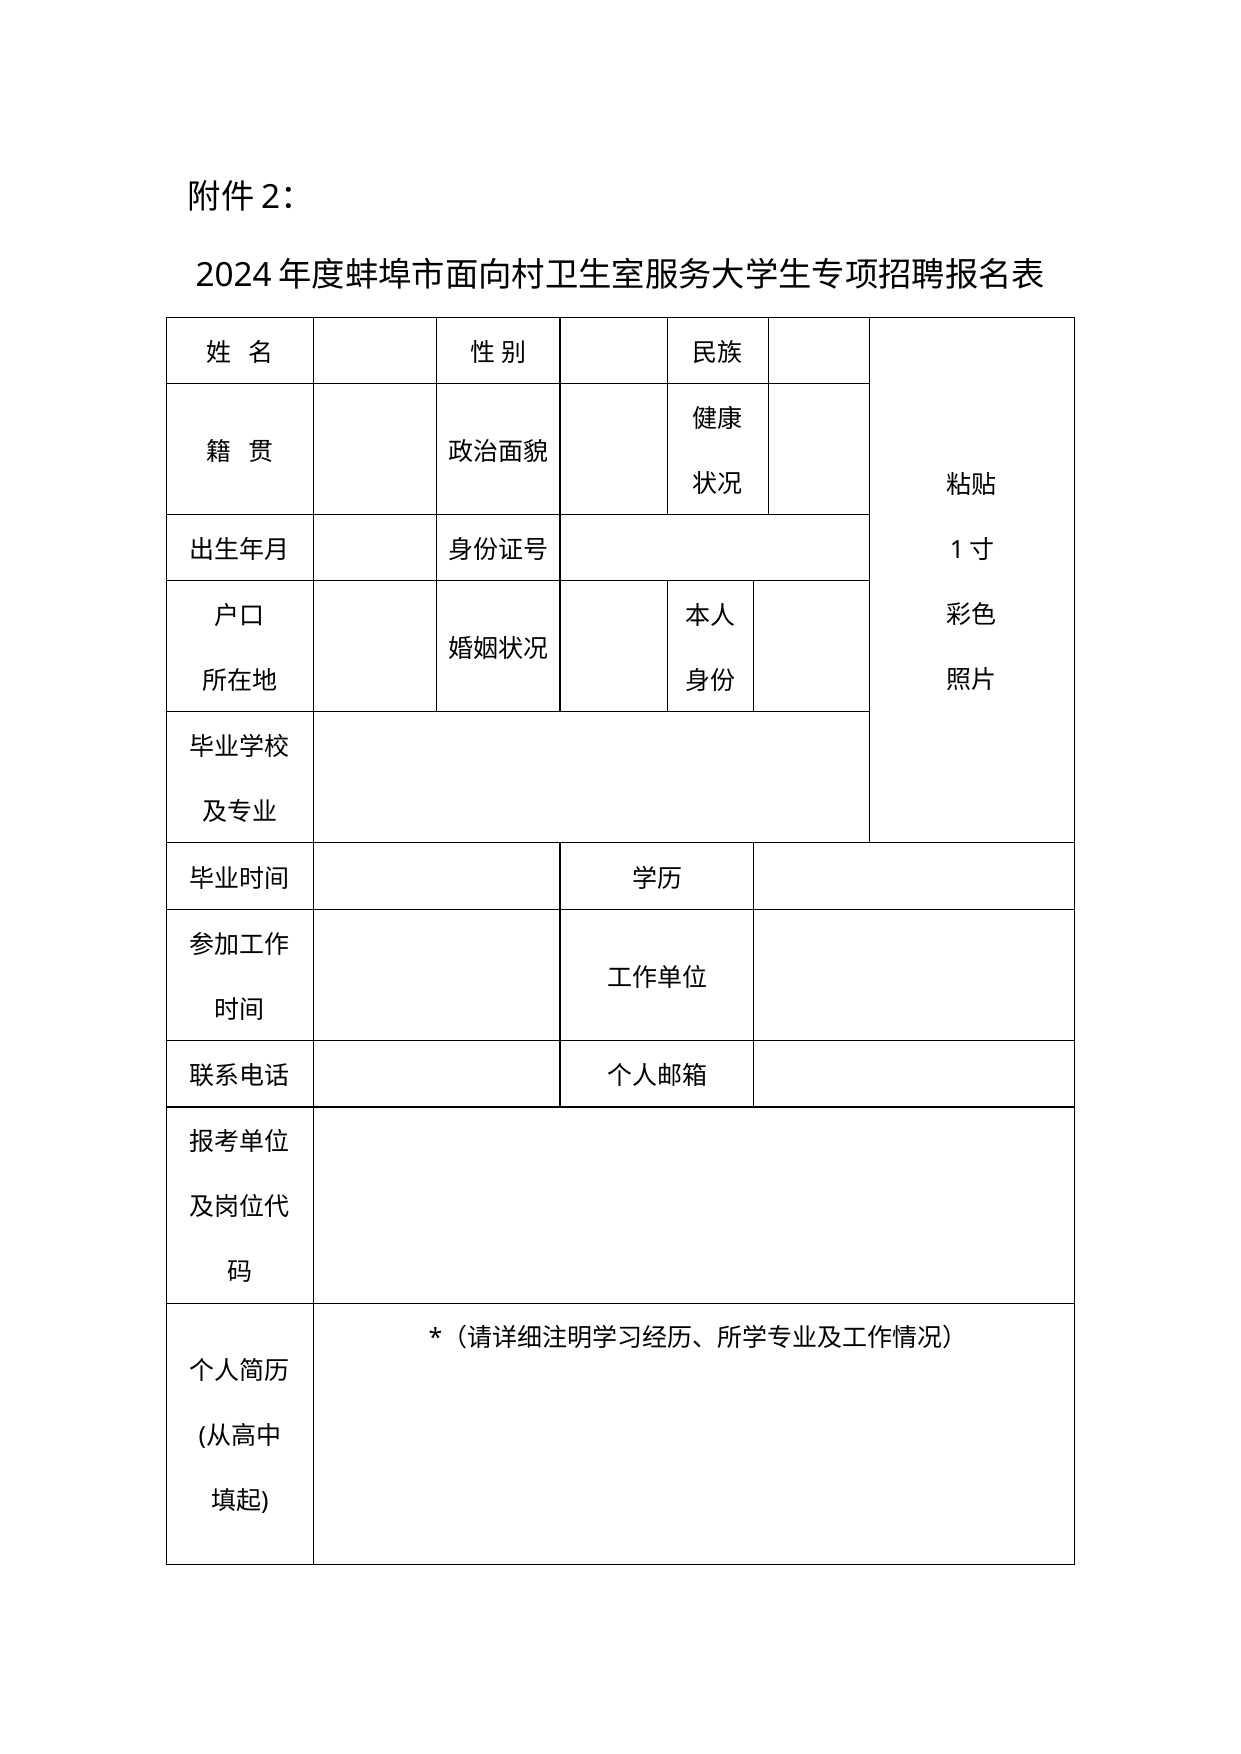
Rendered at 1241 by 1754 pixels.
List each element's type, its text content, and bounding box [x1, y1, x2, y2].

table_cell 健康 状况 [668, 384, 768, 514]
table_header 粘贴 1寸 彩色 照片 [870, 318, 1074, 842]
table_cell [754, 843, 1074, 909]
table_cell [769, 384, 869, 514]
table_cell 政治面貌 [437, 384, 559, 514]
table_cell [314, 581, 436, 711]
table_cell [314, 712, 869, 842]
table_cell 婚姻状况 [437, 581, 559, 711]
table_header 性 别 [437, 318, 559, 383]
table_cell [314, 384, 436, 514]
table_cell [314, 1108, 1074, 1302]
table_cell [754, 581, 869, 711]
table_cell 毕业时间 [167, 843, 313, 909]
table_cell 身份证号 [437, 515, 559, 580]
list 附件2： [187, 162, 1053, 227]
table_cell *（请详细注明学习经历、所学专业及工作情况） [314, 1304, 1074, 1563]
table_cell 联系电话 [167, 1041, 313, 1106]
table_header [561, 318, 667, 383]
table_cell [314, 1041, 559, 1106]
table_cell 个人简历 (从高中 填起) [167, 1304, 313, 1563]
table_cell [561, 515, 869, 580]
table_cell 毕业学校 及专业 [167, 712, 313, 842]
table_cell [314, 910, 559, 1040]
table_cell 报考单位及岗位代码 [167, 1108, 313, 1302]
table_cell 本人 身份 [668, 581, 753, 711]
table_cell [754, 1041, 1074, 1106]
table_cell 个人邮箱 [561, 1041, 753, 1106]
table_cell 户口 所在地 [167, 581, 313, 711]
table_header [769, 318, 869, 383]
table_cell [314, 843, 559, 909]
table_cell 参加工作 时间 [167, 910, 313, 1040]
table_cell 出生年月 [167, 515, 313, 580]
table_cell [754, 910, 1074, 1040]
table_header 民族 [668, 318, 768, 383]
table_header 姓 名 [167, 318, 313, 383]
table_cell [561, 384, 667, 514]
table_header [314, 318, 436, 383]
table_cell [561, 581, 667, 711]
table_cell 工作单位 [561, 910, 753, 1040]
table_cell 学历 [561, 843, 753, 909]
table_cell [314, 515, 436, 580]
table_cell 籍 贯 [167, 384, 313, 514]
text 2024年度蚌埠市面向村卫生室服务大学生专项招聘报名表 [187, 239, 1053, 304]
